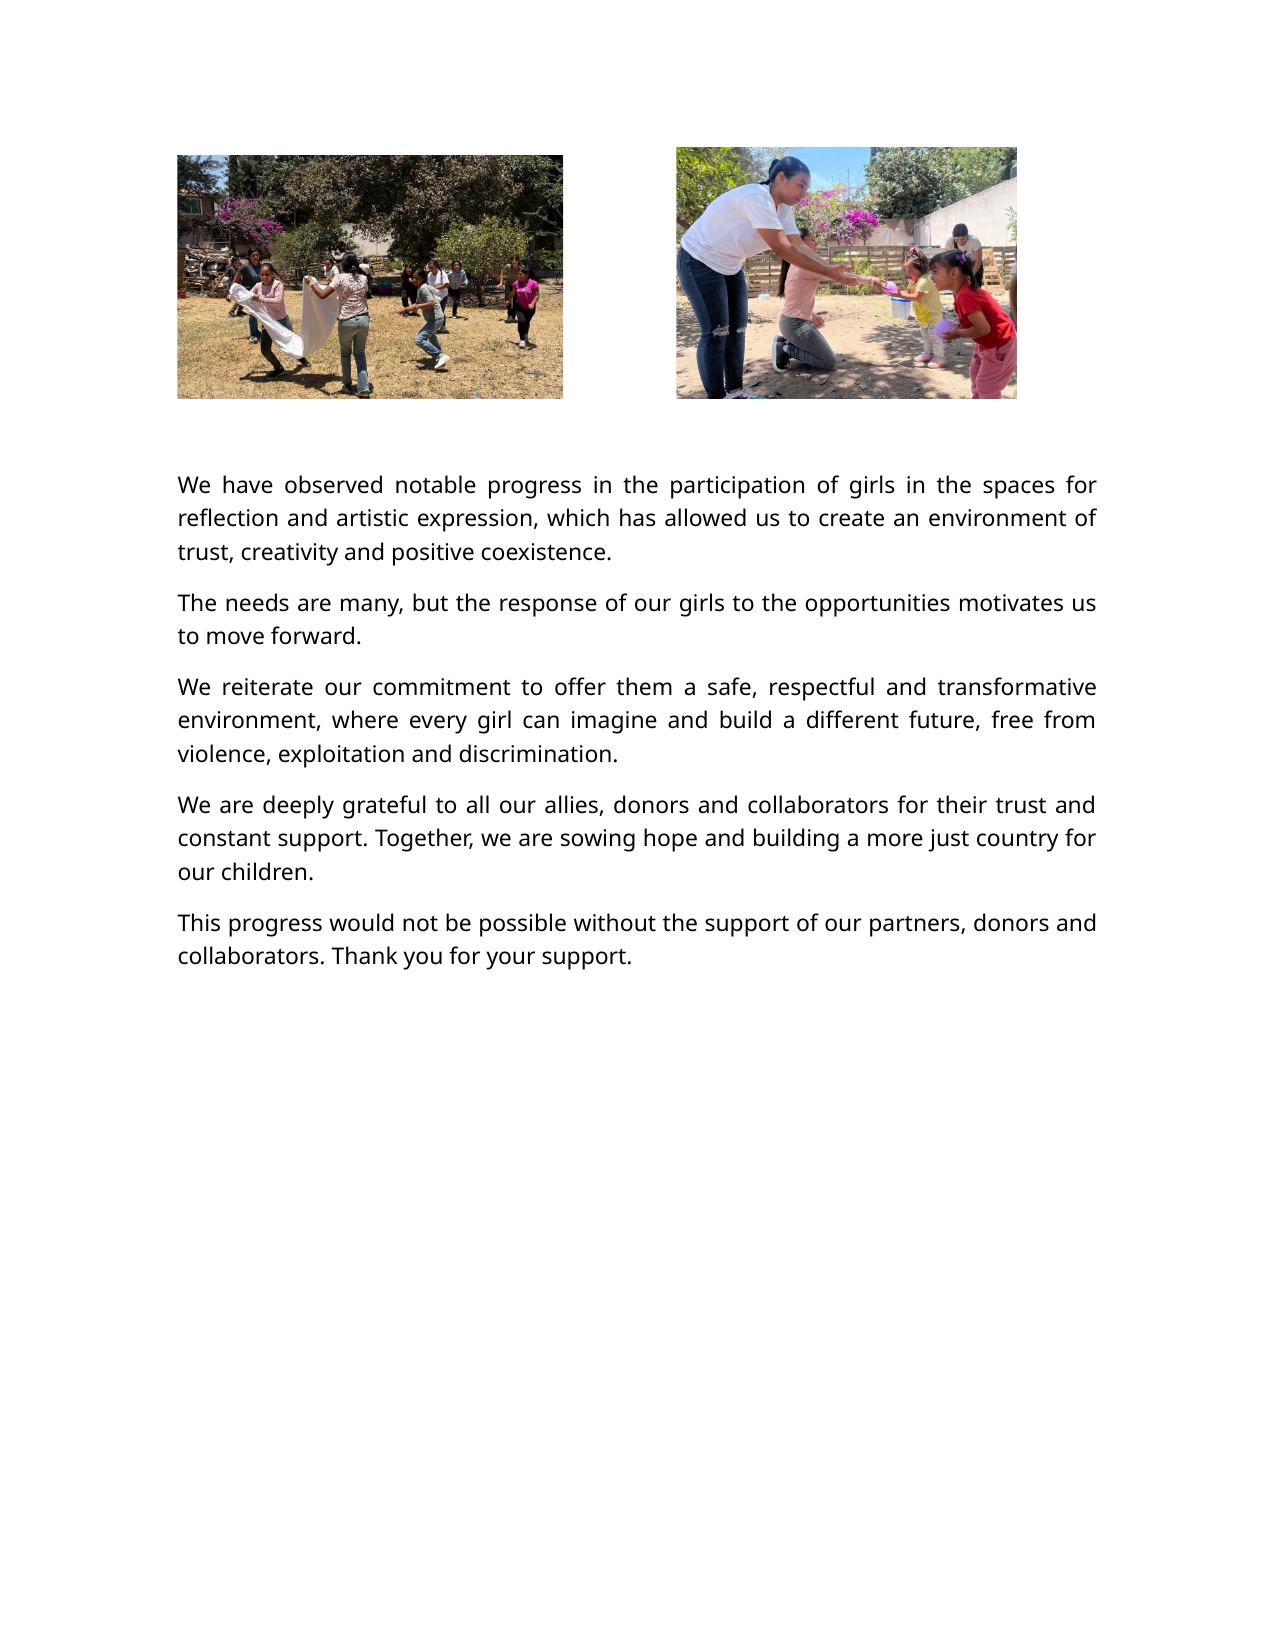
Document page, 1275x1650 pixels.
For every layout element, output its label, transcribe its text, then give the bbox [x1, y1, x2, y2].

text We reiterate our commitment to offer them a safe, respectful and transformative environment, where every girl can imagine and build a different future, free from violence, exploitation and discrimination. [177, 671, 1098, 769]
text We have observed notable progress in the participation of girls in the spaces for reflection and artistic expression, which has allowed us to create an environment of trust, creativity and positive coexistence. [177, 468, 1098, 567]
picture [676, 147, 1017, 399]
text The needs are many, but the response of our girls to the opportunities motivates us to move forward. [177, 586, 1098, 651]
text This progress would not be possible without the support of our partners, donors and collaborators. Thank you for your support. [177, 906, 1098, 971]
picture [177, 155, 564, 399]
text We are deeply grateful to all our allies, donors and collaborators for their trust and constant support. Together, we are sowing hope and building a more just country for our children. [177, 788, 1098, 887]
